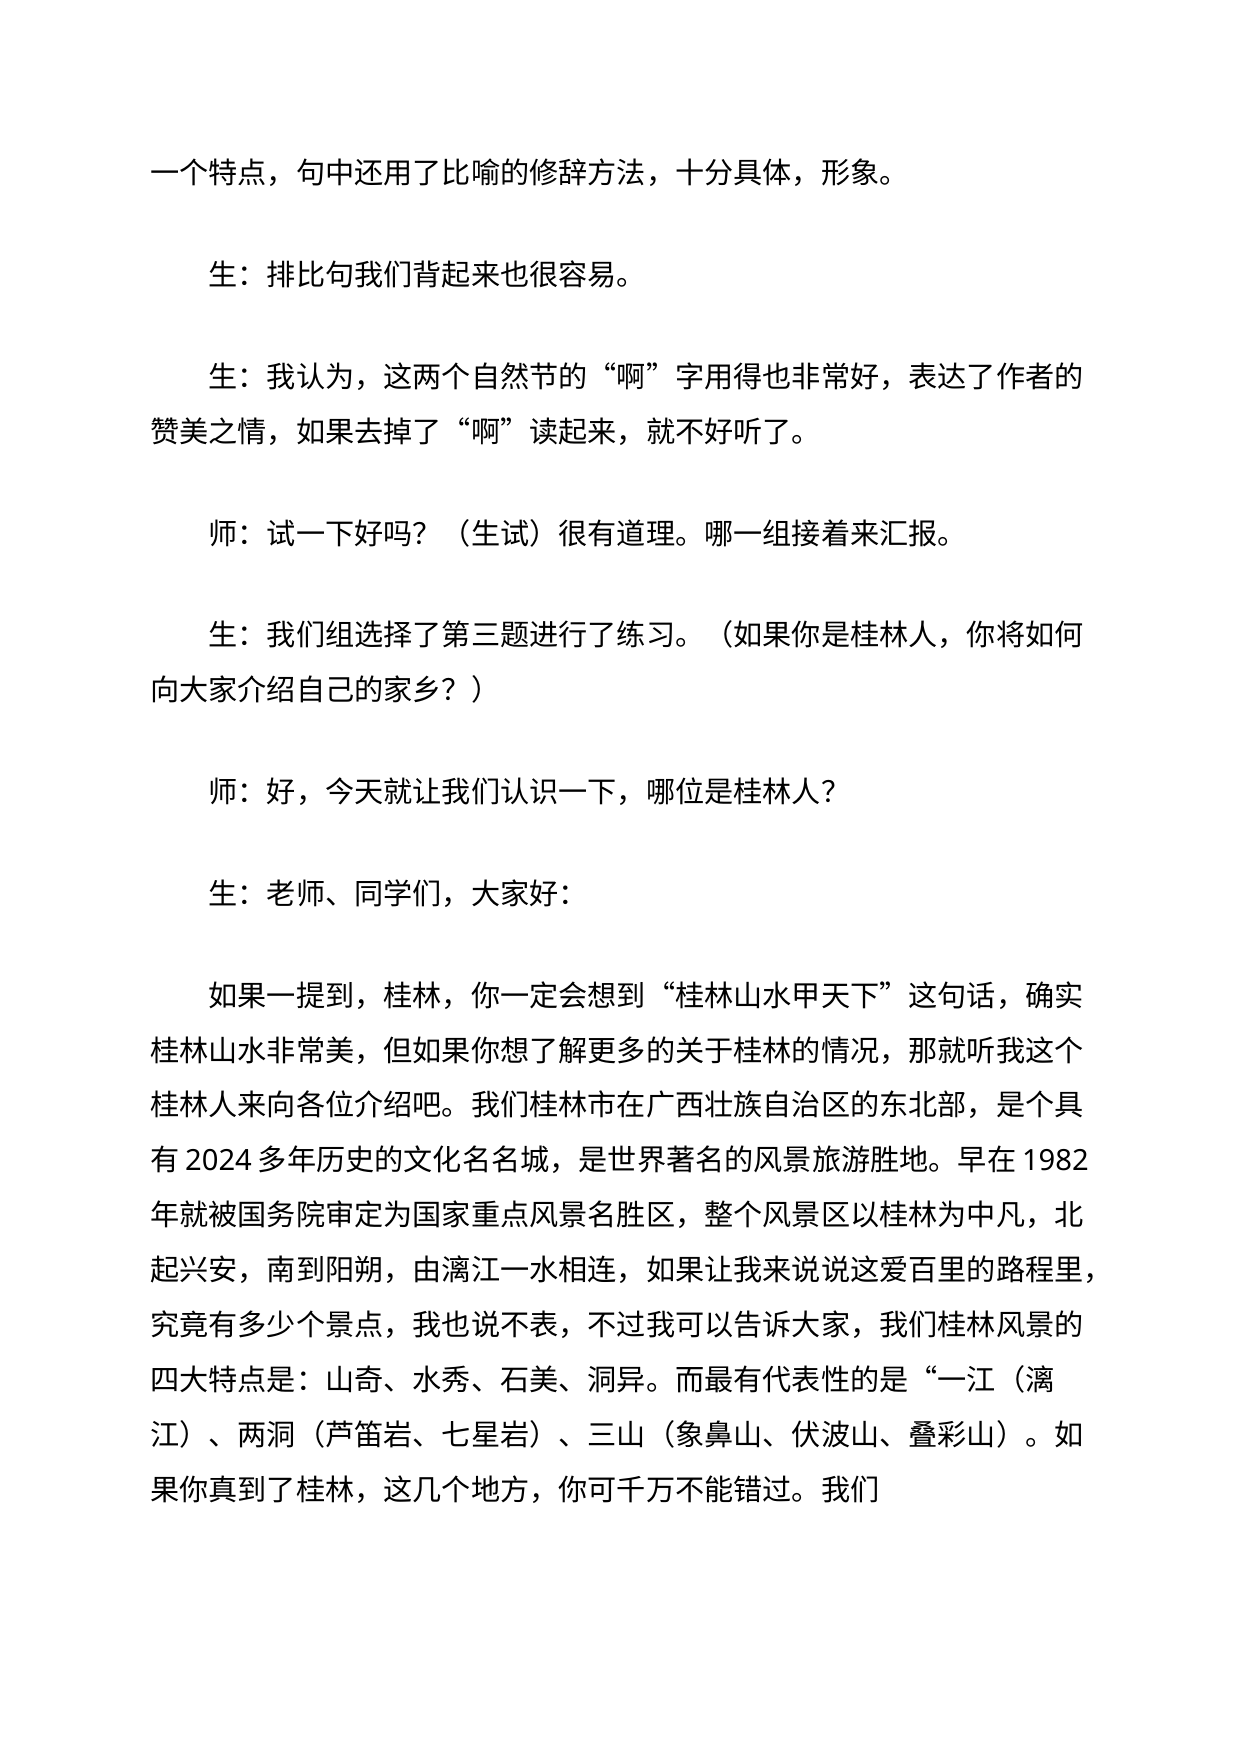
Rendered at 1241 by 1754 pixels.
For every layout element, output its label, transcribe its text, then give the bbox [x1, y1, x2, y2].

text 生：老师、同学们，大家好： [150, 870, 1090, 913]
text 生：我们组选择了第三题进行了练习。（如果你是桂林人，你将如何向大家介绍自己的家乡？） [150, 612, 1090, 709]
text 师：好，今天就让我们认识一下，哪位是桂林人？ [150, 769, 1090, 811]
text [150, 150, 1090, 192]
text 师：试一下好吗？（生试）很有道理。哪一组接着来汇报。 [150, 510, 1090, 552]
text 如果一提到，桂林，你一定会想到“桂林山水甲天下”这句话，确实桂林山水非常美，但如果你想了解更多的关于桂林的情况，那就听我这个桂林人来向各位介绍吧。我们桂林市在广西壮族自治区的东北部，是个具有2024多年历史的文化名名城，是世界著名的风景旅游胜地。早在1982年就被国务院审定为国家重点风景名胜区，整个风景区以桂林为中凡，北起兴安，南到阳朔，由漓江一水相连，如果让我来说说这爱百里的路程里，究竟有多少个景点，我也说不表，不过我可以告诉大家，我们桂林风景的四大特点是：山奇、水秀、石美、洞异。而最有代表性的是“一江（漓江）、两洞（芦笛岩、七星岩）、三山（象鼻山、伏波山、叠彩山）。如果你真到了桂林，这几个地方，你可千万不能错过。我们 [150, 972, 1090, 1509]
text 生：我认为，这两个自然节的“啊”字用得也非常好，表达了作者的赞美之情，如果去掉了“啊”读起来，就不好听了。 [150, 353, 1090, 451]
text 生：排比句我们背起来也很容易。 [150, 252, 1090, 294]
